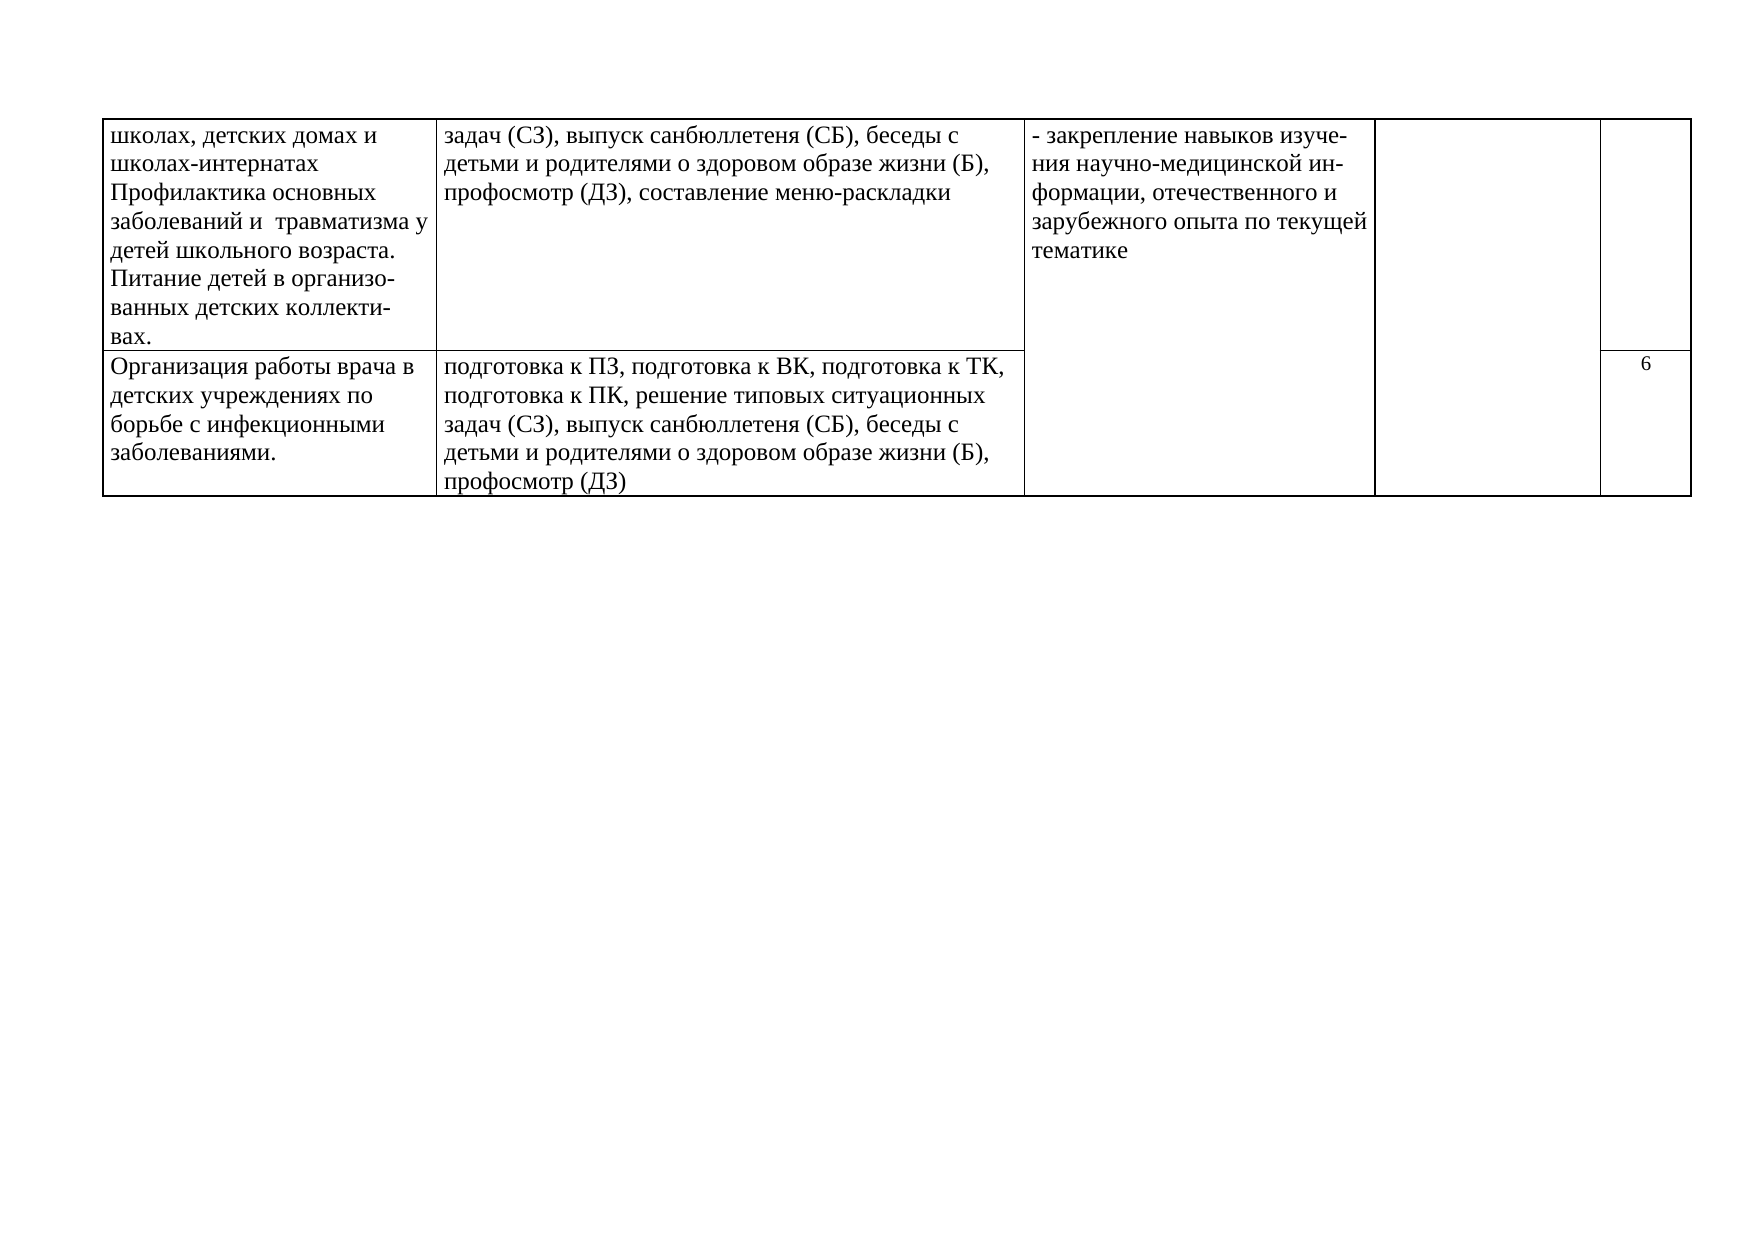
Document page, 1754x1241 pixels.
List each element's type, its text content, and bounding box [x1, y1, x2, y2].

table_cell 8 [1601, 120, 1690, 350]
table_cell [437, 120, 1024, 350]
table_cell 6 [1601, 351, 1690, 495]
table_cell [104, 120, 436, 350]
table_cell Организация работы врача в детских учреждениях по борьбе с инфекционными заболеваниями. [104, 351, 436, 495]
